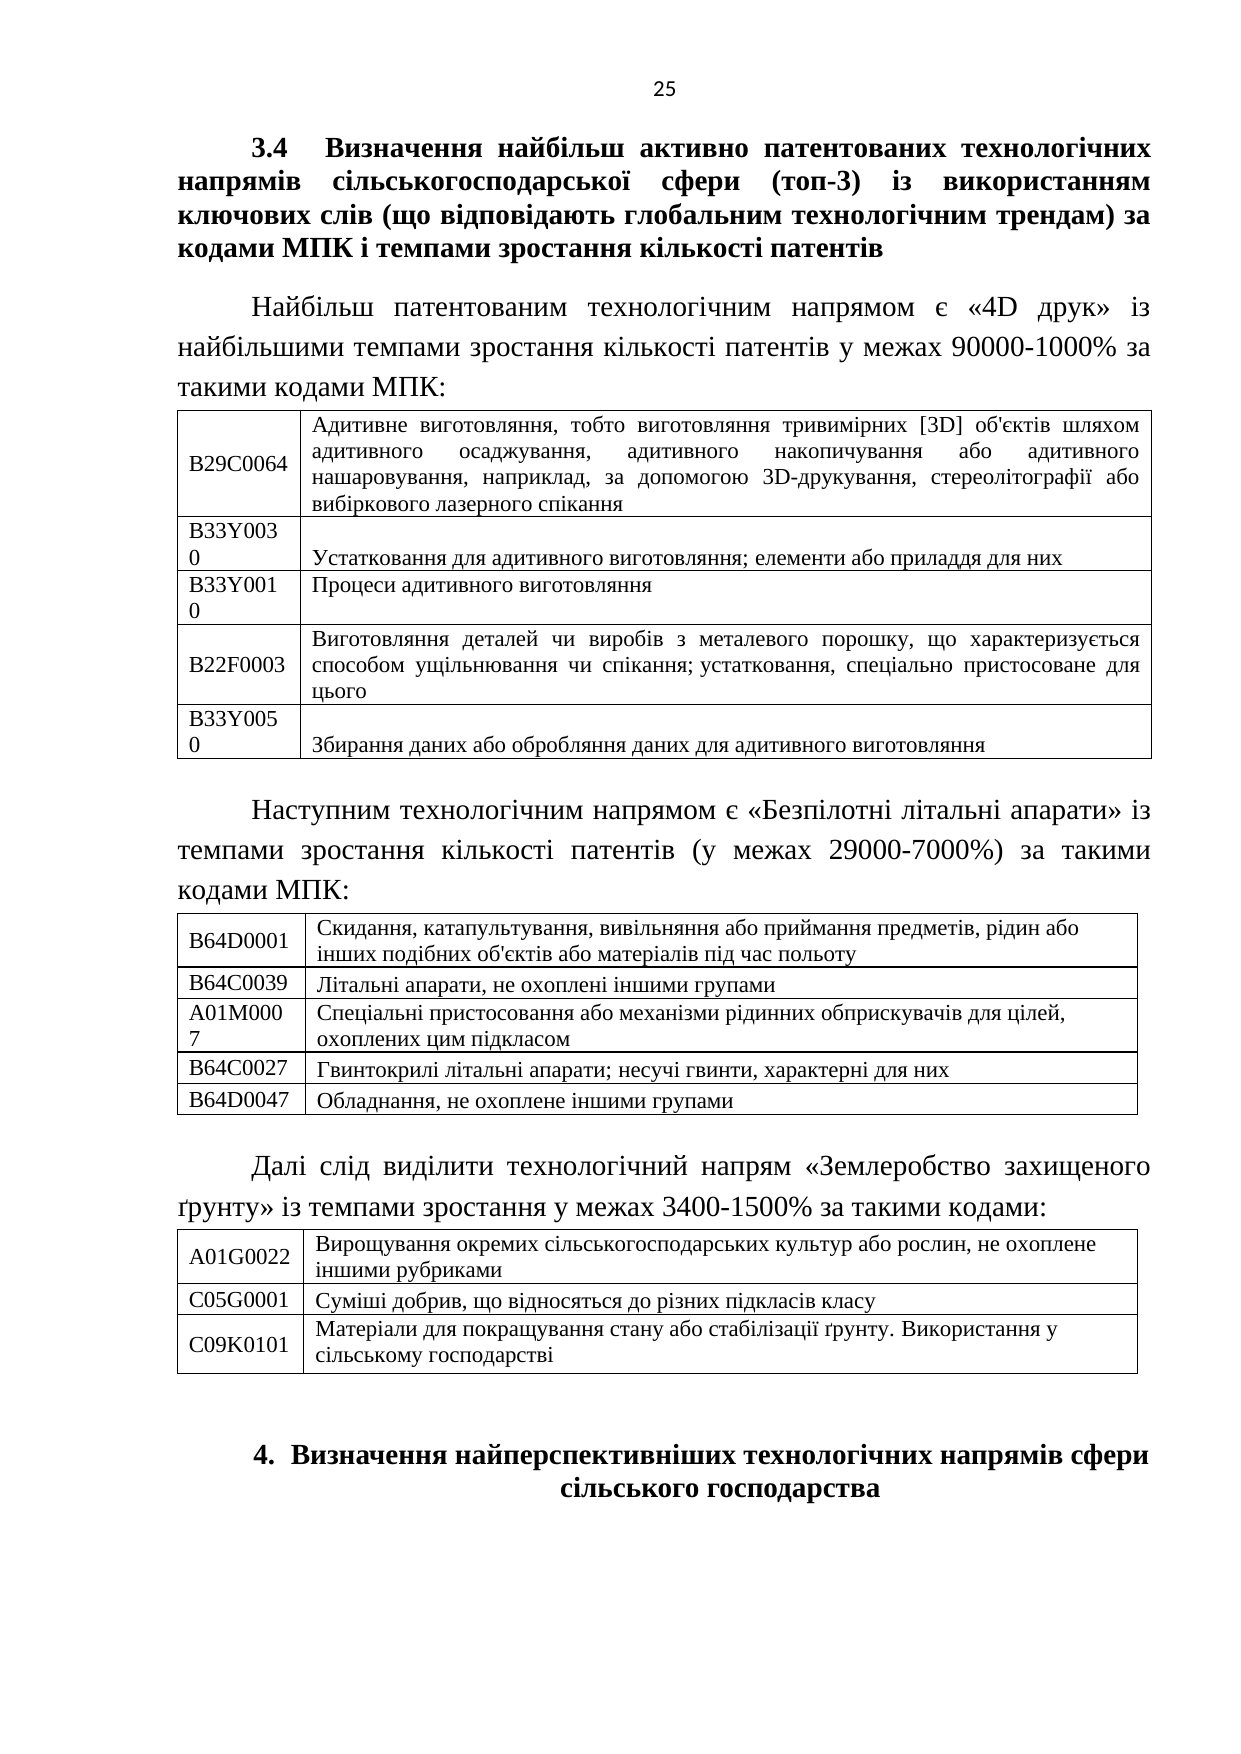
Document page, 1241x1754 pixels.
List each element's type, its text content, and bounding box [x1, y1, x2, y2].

table_cell C05G0001 [178, 1284, 303, 1314]
table_cell Процеси адитивного виготовляння [301, 571, 1151, 624]
table_cell C09K0101 [178, 1315, 303, 1373]
table_cell Виготовляння деталей чи виробів з металевого порошку, що характеризується способом ущільнювання чи спікання; устатковання, спеціально пристосоване для цього [301, 625, 1151, 704]
table_header Адитивне виготовляння, тобто виготовляння тривимірних [3D] об'єктів шляхом адитивного осаджування, адитивного накопичування або адитивного нашаровування, наприклад, за допомогою 3D-друкування, стереолітографії або вибіркового лазерного спікання [301, 411, 1151, 516]
table_cell Устатковання для адитивного виготовляння; елементи або приладдя для них [301, 517, 1151, 570]
table_cell Гвинтокрилі літальні апарати; несучі гвинти, характерні для них [306, 1053, 1137, 1083]
text Найбільш патентованим технологічним напрямом є «4D друк» із найбільшими темпами зростання кількості патентів у межах 90000-1000% за такими кодами МПК: [177, 289, 1152, 403]
table_cell Суміші добрив, що відносяться до різних підкласів класу [304, 1284, 1137, 1314]
table_cell B33Y0030 [178, 517, 300, 570]
table_cell B64C0027 [178, 1053, 305, 1083]
table_header Скидання, катапультування, вивільняння або приймання предметів, рідин або інших подібних об'єктів або матеріалів під час польоту [306, 914, 1137, 966]
table_cell Збирання даних або обробляння даних для адитивного виготовляння [301, 705, 1151, 757]
table_header B64D0001 [178, 914, 305, 966]
table_cell B22F0003 [178, 625, 300, 704]
table_header A01G0022 [178, 1230, 303, 1283]
table_cell B64C0039 [178, 968, 305, 998]
table_cell B64D0047 [178, 1084, 305, 1114]
table_cell B33Y0050 [178, 705, 300, 757]
subtitle Визначення найперспективніших технологічних напрямів сфери сільського господарства [251, 1437, 1152, 1504]
subtitle Визначення найбільш активно патентованих технологічних напрямів сільськогосподарської сфери (топ-3) із використанням ключових слів (що відповідають глобальним технологічним трендам) за кодами МПК і темпами зростання кількості патентів [177, 130, 1152, 264]
table_cell Спеціальні пристосовання або механізми рідинних обприскувачів для цілей, охоплених цим підкласом [306, 999, 1137, 1051]
table_cell Матеріали для покращування стану або стабілізації ґрунту. Використання у сільському господарстві [304, 1315, 1137, 1373]
table_cell Літальні апарати, не охоплені іншими групами [306, 968, 1137, 998]
table_cell Обладнання, не охоплене іншими групами [306, 1084, 1137, 1114]
text Далі слід виділити технологічний напрям «Землеробство захищеного ґрунту» із темпами зростання у межах 3400-1500% за такими кодами: [177, 1148, 1152, 1222]
table_header Вирощування окремих сільськогосподарських культур або рослин, не охоплене іншими рубриками [304, 1230, 1137, 1283]
table_cell B33Y0010 [178, 571, 300, 624]
text Наступним технологічним напрямом є «Безпілотні літальні апарати» із темпами зростання кількості патентів (у межах 29000-7000%) за такими кодами МПК: [177, 792, 1152, 906]
table_cell A01M0007 [178, 999, 305, 1051]
table_header B29C0064 [178, 411, 300, 516]
